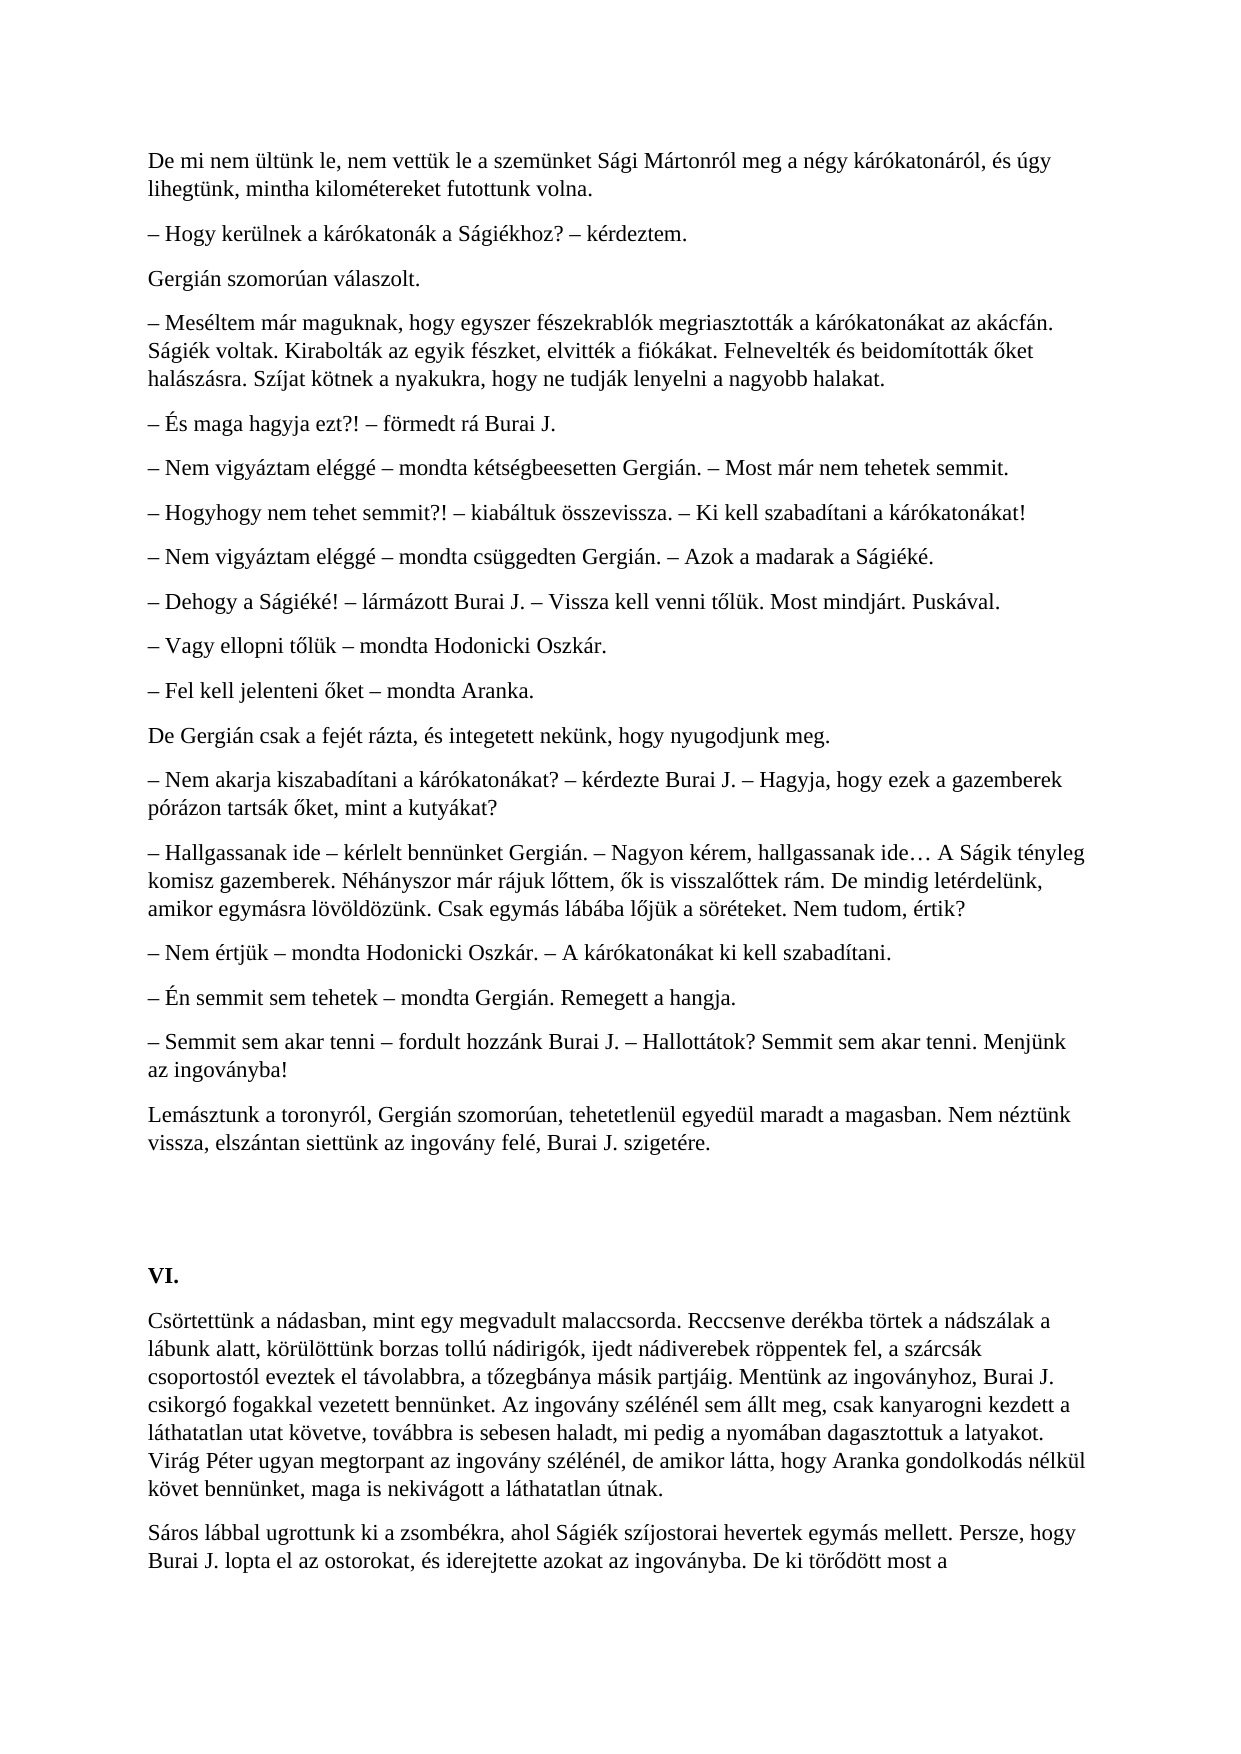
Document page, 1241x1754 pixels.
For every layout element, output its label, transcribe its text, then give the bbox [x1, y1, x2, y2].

text – Hogy kerülnek a kárókatonák a Ságiékhoz? – kérdeztem. [148, 220, 1093, 246]
text De Gergián csak a fejét rázta, és integetett nekünk, hogy nyugodjunk meg. [148, 722, 1093, 748]
text Csörtettünk a nádasban, mint egy megvadult malaccsorda. Reccsenve derékba törtek a nádszálak a lábunk alatt, körülöttünk borzas tollú nádirigók, ijedt nádiverebek röppentek fel, a szárcsák csoportostól eveztek el távolabbra, a tőzegbánya másik partjáig. Mentünk az ingoványhoz, Burai J. csikorgó fogakkal vezetett bennünket. Az ingovány szélénél sem állt meg, csak kanyarogni kezdett a láthatatlan utat követve, továbbra is sebesen haladt, mi pedig a nyomában dagasztottuk a latyakot. Virág Péter ugyan megtorpant az ingovány szélénél, de amikor látta, hogy Aranka gondolkodás nélkül követ bennünket, maga is nekivágott a láthatatlan útnak. [148, 1307, 1093, 1501]
text – Nem akarja kiszabadítani a kárókatonákat? – kérdezte Burai J. – Hagyja, hogy ezek a gazemberek pórázon tartsák őket, mint a kutyákat? [148, 766, 1093, 821]
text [148, 1519, 1093, 1573]
text – Fel kell jelenteni őket – mondta Aranka. [148, 677, 1093, 703]
text – Hallgassanak ide – kérlelt bennünket Gergián. – Nagyon kérem, hallgassanak ide… A Ságik tényleg komisz gazemberek. Néhányszor már rájuk lőttem, ők is visszalőttek rám. De mindig letérdelünk, amikor egymásra lövöldözünk. Csak egymás lábába lőjük a söréteket. Nem tudom, értik? [148, 839, 1093, 921]
text – Meséltem már maguknak, hogy egyszer fészekrablók megriasztották a kárókatonákat az akácfán. Ságiék voltak. Kirabolták az egyik fészket, elvitték a fiókákat. Felnevelték és beidomították őket halászásra. Szíjat kötnek a nyakukra, hogy ne tudják lenyelni a nagyobb halakat. [148, 309, 1093, 391]
text – Nem vigyáztam eléggé – mondta csüggedten Gergián. – Azok a madarak a Ságiéké. [148, 543, 1093, 570]
text Lemásztunk a toronyról, Gergián szomorúan, tehetetlenül egyedül maradt a magasban. Nem néztünk vissza, elszántan siettünk az ingovány felé, Burai J. szigetére. [148, 1101, 1093, 1155]
text De mi nem ültünk le, nem vettük le a szemünket Sági Mártonról meg a négy kárókatonáról, és úgy lihegtünk, mintha kilométereket futottunk volna. [148, 148, 1093, 202]
text – Semmit sem akar tenni – fordult hozzánk Burai J. – Hallottátok? Semmit sem akar tenni. Menjünk az ingoványba! [148, 1028, 1093, 1083]
text – Hogyhogy nem tehet semmit?! – kiabáltuk összevissza. – Ki kell szabadítani a kárókatonákat! [148, 499, 1093, 525]
text – Én semmit sem tehetek – mondta Gergián. Remegett a hangja. [148, 984, 1093, 1010]
text – Dehogy a Ságiéké! – lármázott Burai J. – Vissza kell venni tőlük. Most mindjárt. Puskával. [148, 588, 1093, 614]
text – És maga hagyja ezt?! – förmedt rá Burai J. [148, 410, 1093, 436]
text VI. [148, 1263, 1093, 1289]
text Gergián szomorúan válaszolt. [148, 265, 1093, 291]
text – Nem vigyáztam eléggé – mondta kétségbeesetten Gergián. – Most már nem tehetek semmit. [148, 454, 1093, 481]
text – Vagy ellopni tőlük – mondta Hodonicki Oszkár. [148, 633, 1093, 659]
text – Nem értjük – mondta Hodonicki Oszkár. – A kárókatonákat ki kell szabadítani. [148, 939, 1093, 966]
